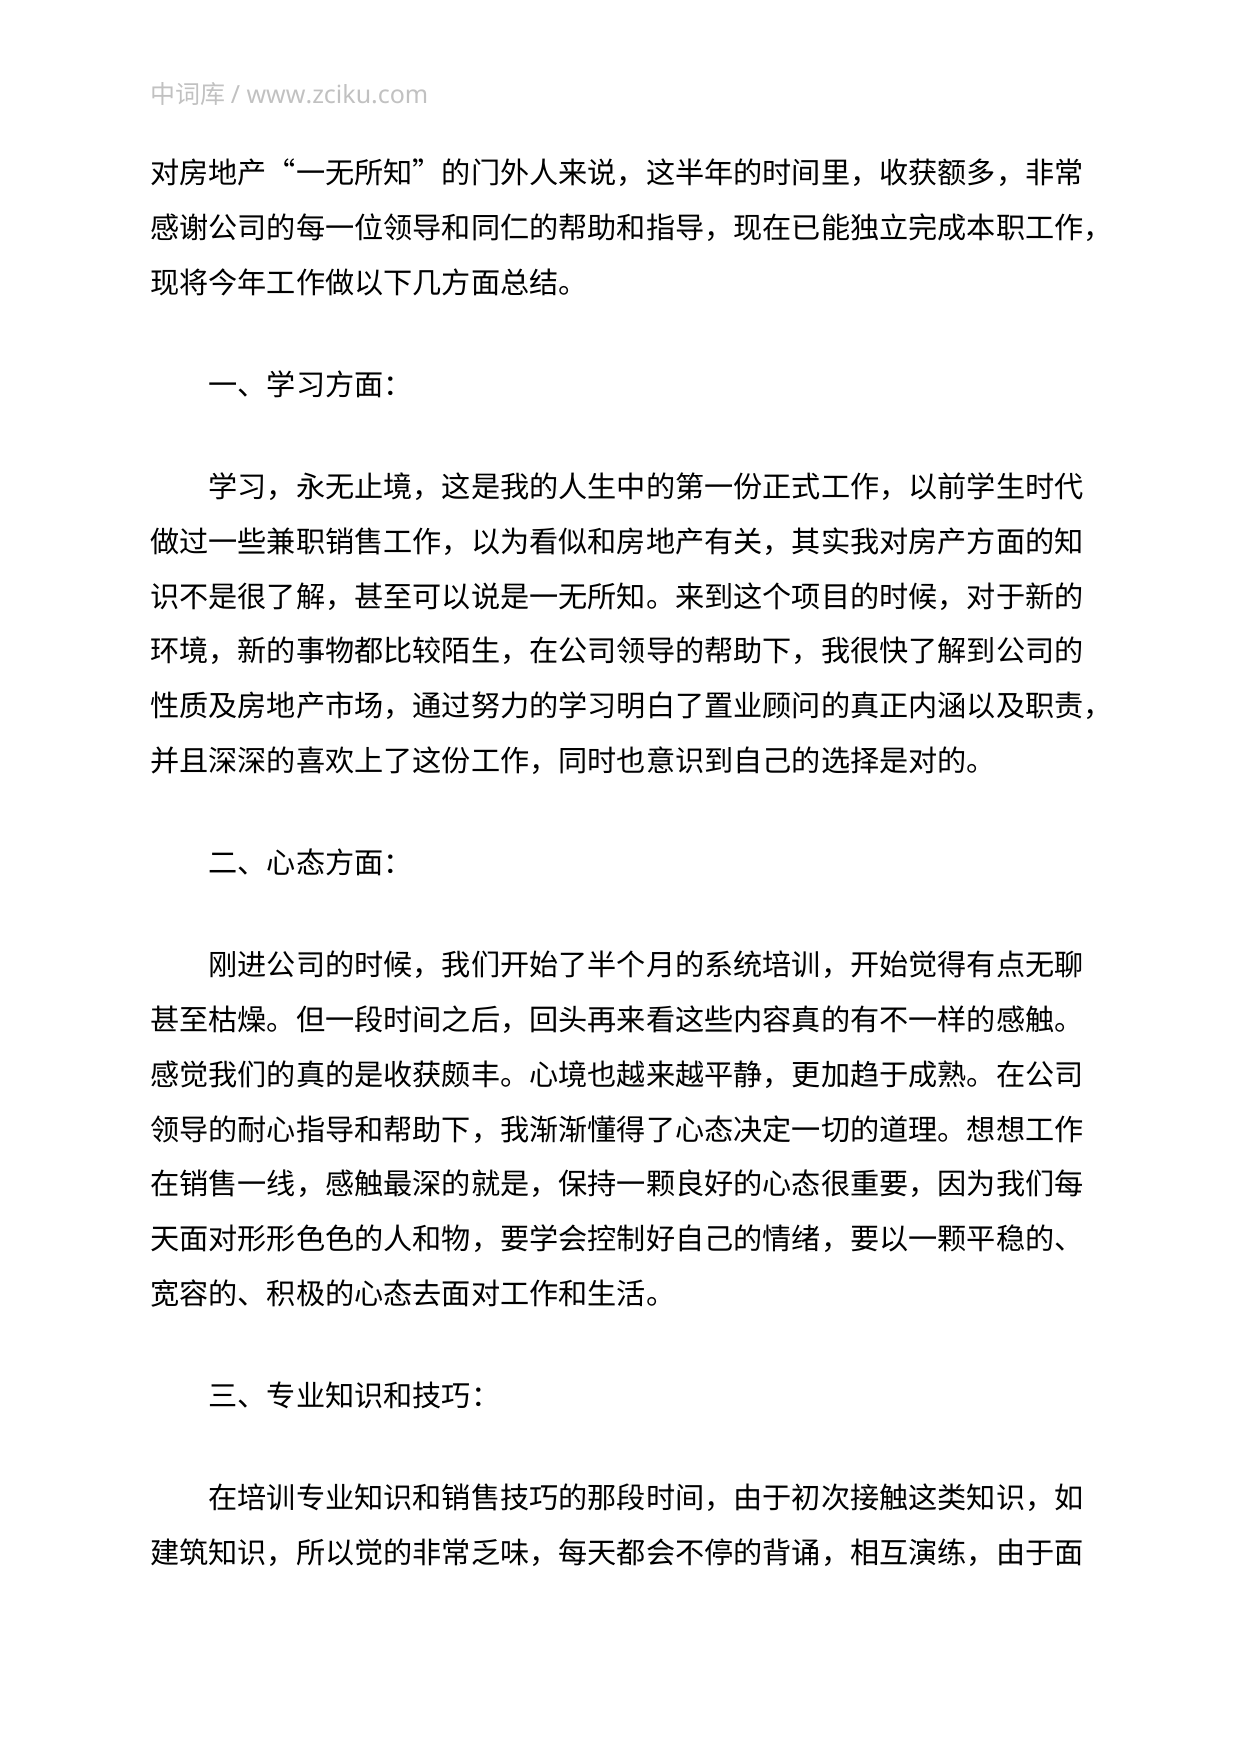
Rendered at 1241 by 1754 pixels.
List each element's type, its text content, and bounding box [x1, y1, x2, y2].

text 学习，永无止境，这是我的人生中的第一份正式工作，以前学生时代做过一些兼职销售工作，以为看似和房地产有关，其实我对房产方面的知识不是很了解，甚至可以说是一无所知。来到这个项目的时候，对于新的环境，新的事物都比较陌生，在公司领导的帮助下，我很快了解到公司的性质及房地产市场，通过努力的学习明白了置业顾问的真正内涵以及职责，并且深深的喜欢上了这份工作，同时也意识到自己的选择是对的。 [150, 463, 1090, 780]
text 二、心态方面： [150, 839, 1090, 882]
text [150, 150, 1090, 302]
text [150, 1474, 1090, 1571]
text 三、专业知识和技巧： [150, 1372, 1090, 1415]
text 一、学习方面： [150, 362, 1090, 404]
text 刚进公司的时候，我们开始了半个月的系统培训，开始觉得有点无聊甚至枯燥。但一段时间之后，回头再来看这些内容真的有不一样的感触。感觉我们的真的是收获颇丰。心境也越来越平静，更加趋于成熟。在公司领导的耐心指导和帮助下，我渐渐懂得了心态决定一切的道理。想想工作在销售一线，感触最深的就是，保持一颗良好的心态很重要，因为我们每天面对形形色色的人和物，要学会控制好自己的情绪，要以一颗平稳的、宽容的、积极的心态去面对工作和生活。 [150, 941, 1090, 1313]
